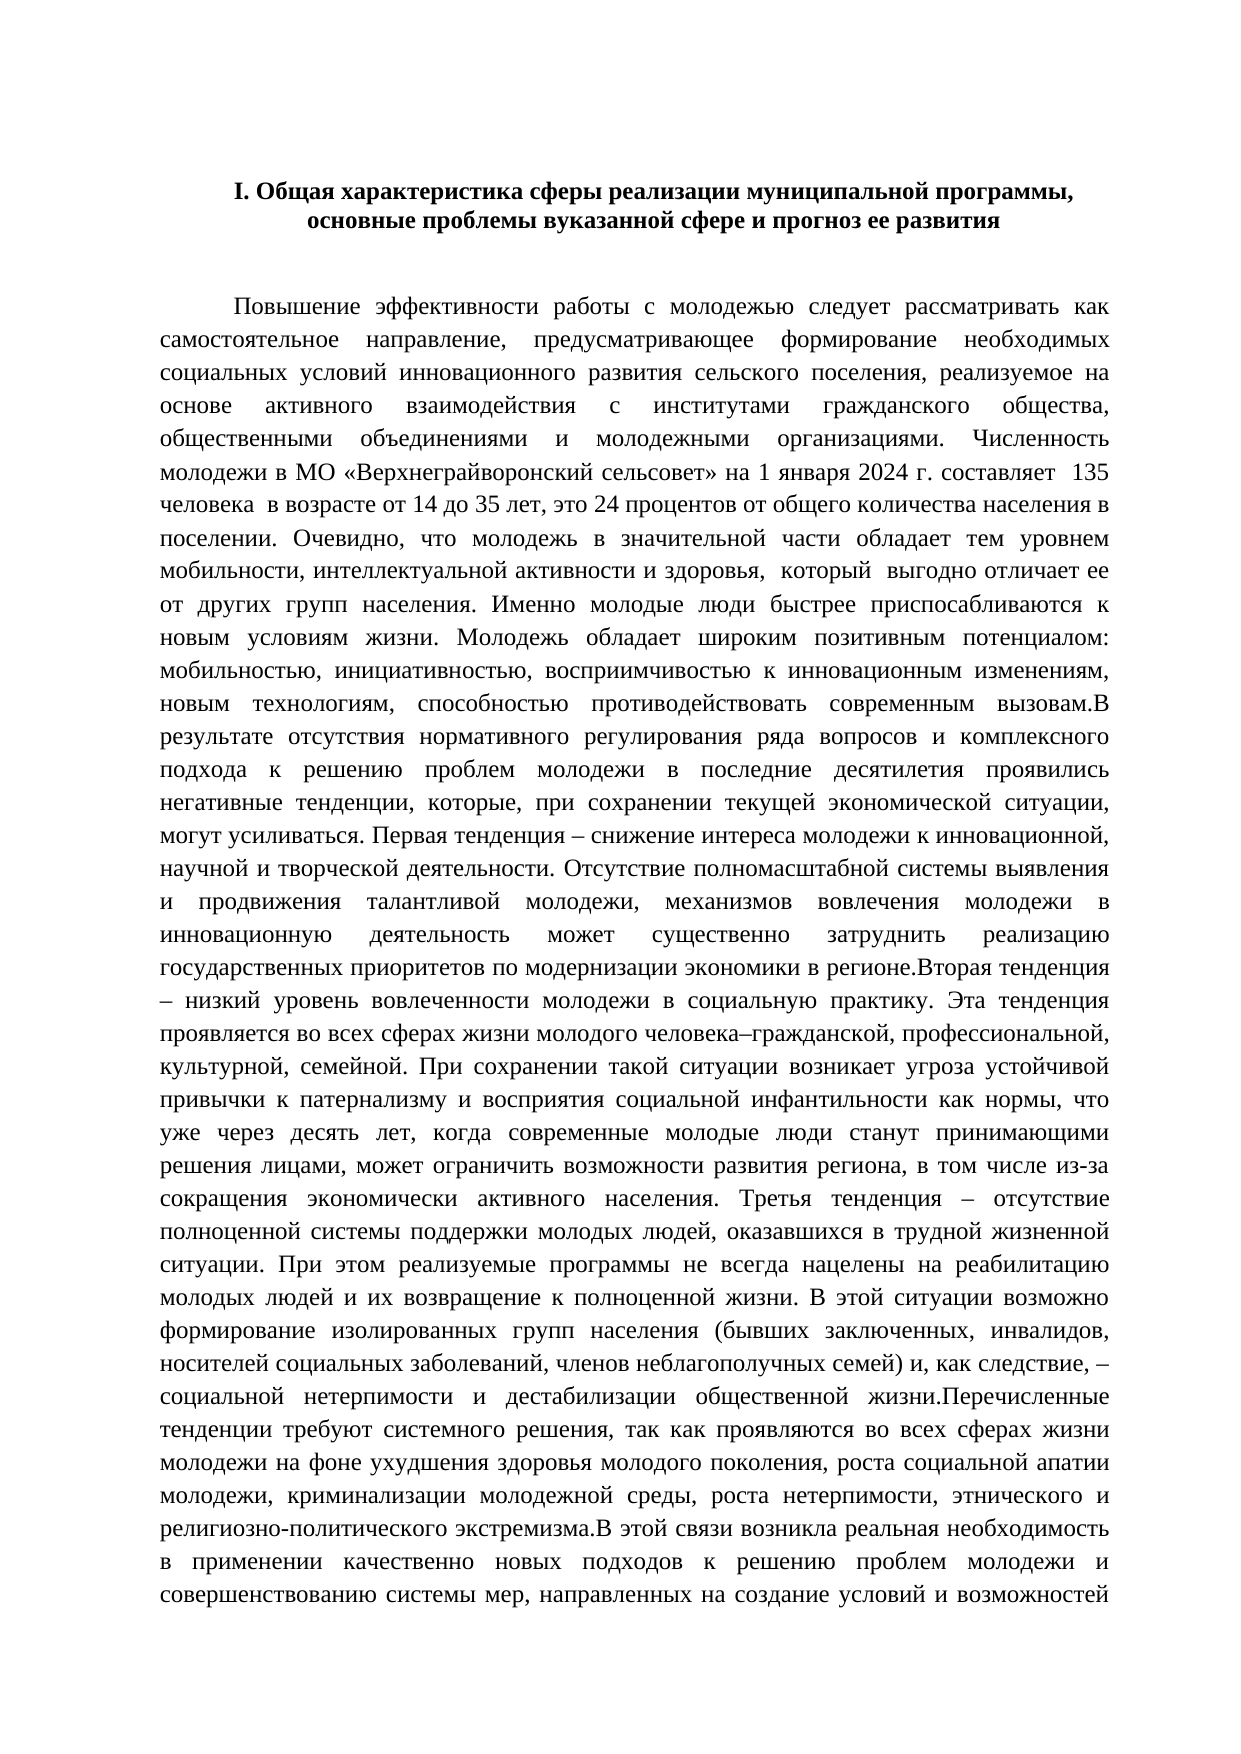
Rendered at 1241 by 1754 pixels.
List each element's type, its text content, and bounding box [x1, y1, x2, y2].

text I. Общая характеристика сферы реализации муниципальной программы, основные проблемы вуказанной сфере и прогноз ее развития [197, 176, 1110, 233]
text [159, 291, 1110, 1608]
